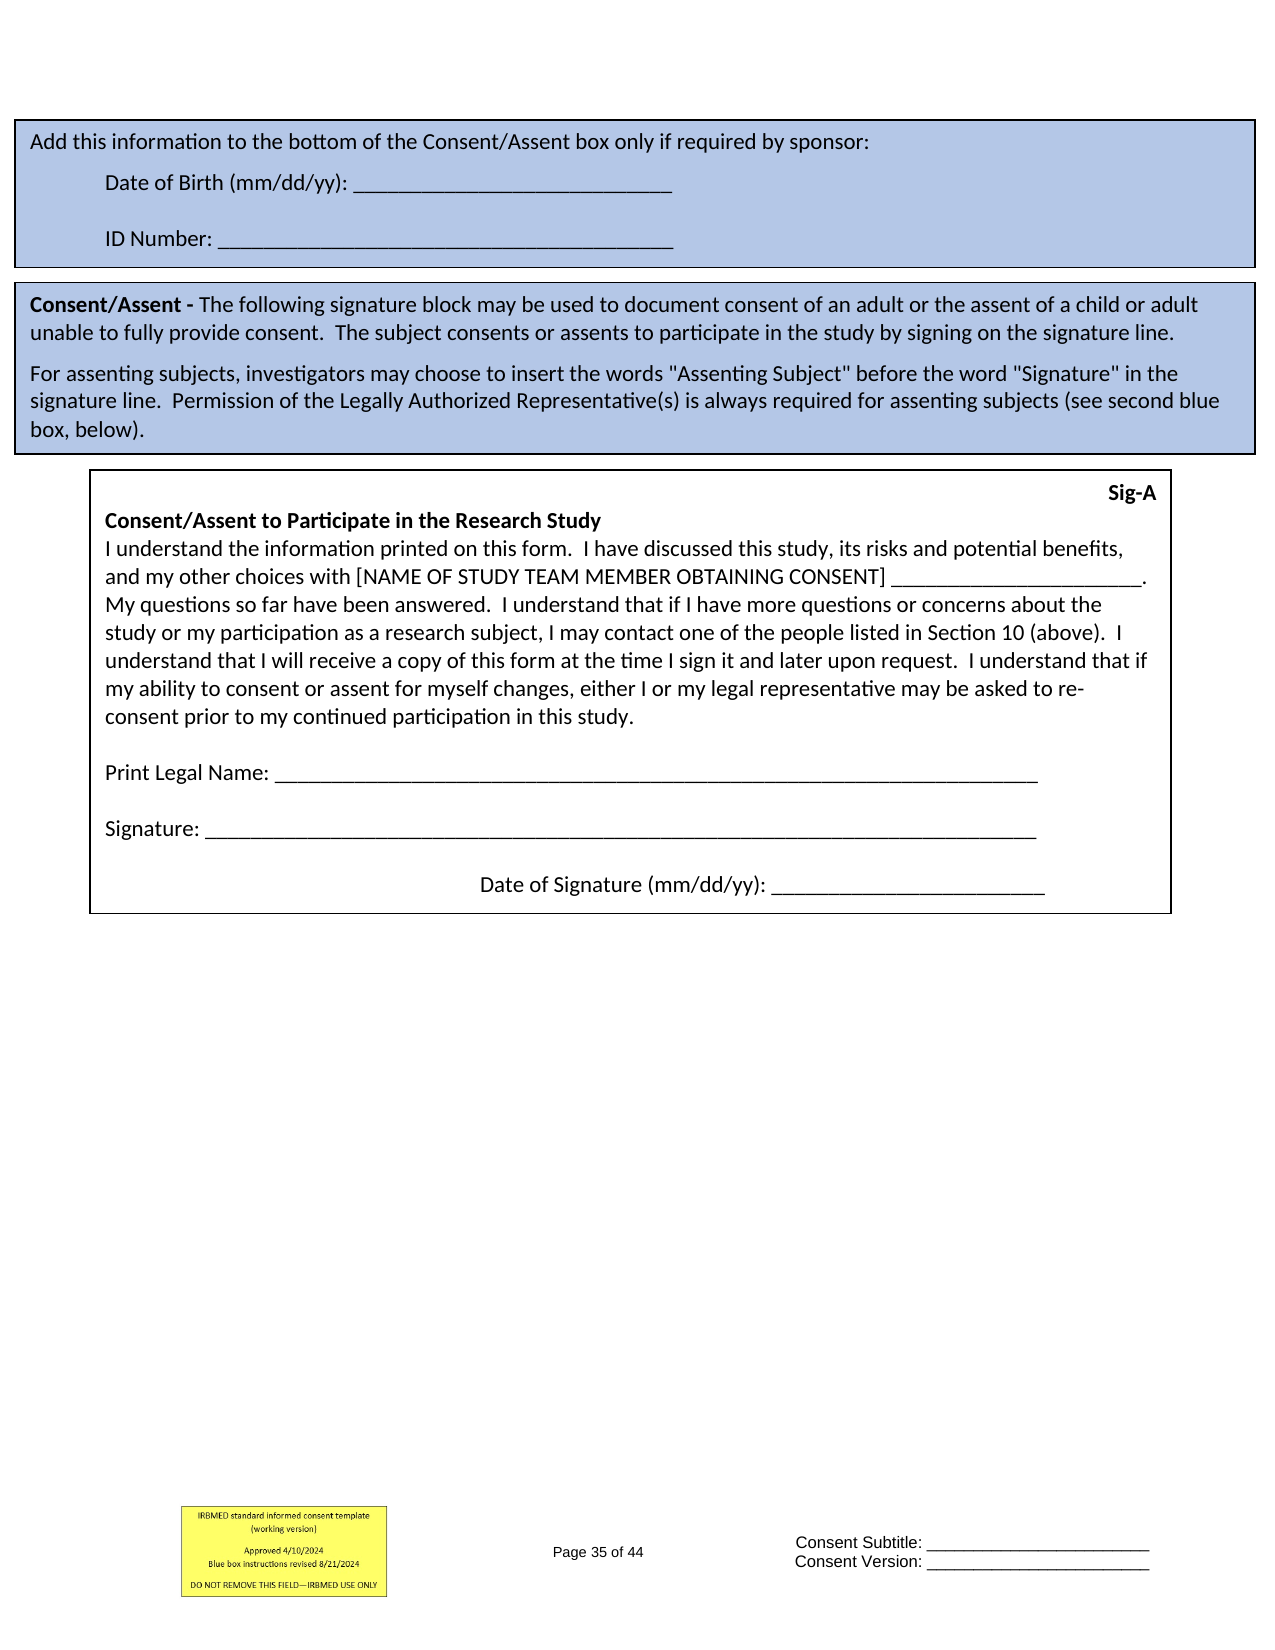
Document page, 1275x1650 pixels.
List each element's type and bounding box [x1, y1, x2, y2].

picture [178, 1503, 390, 1601]
